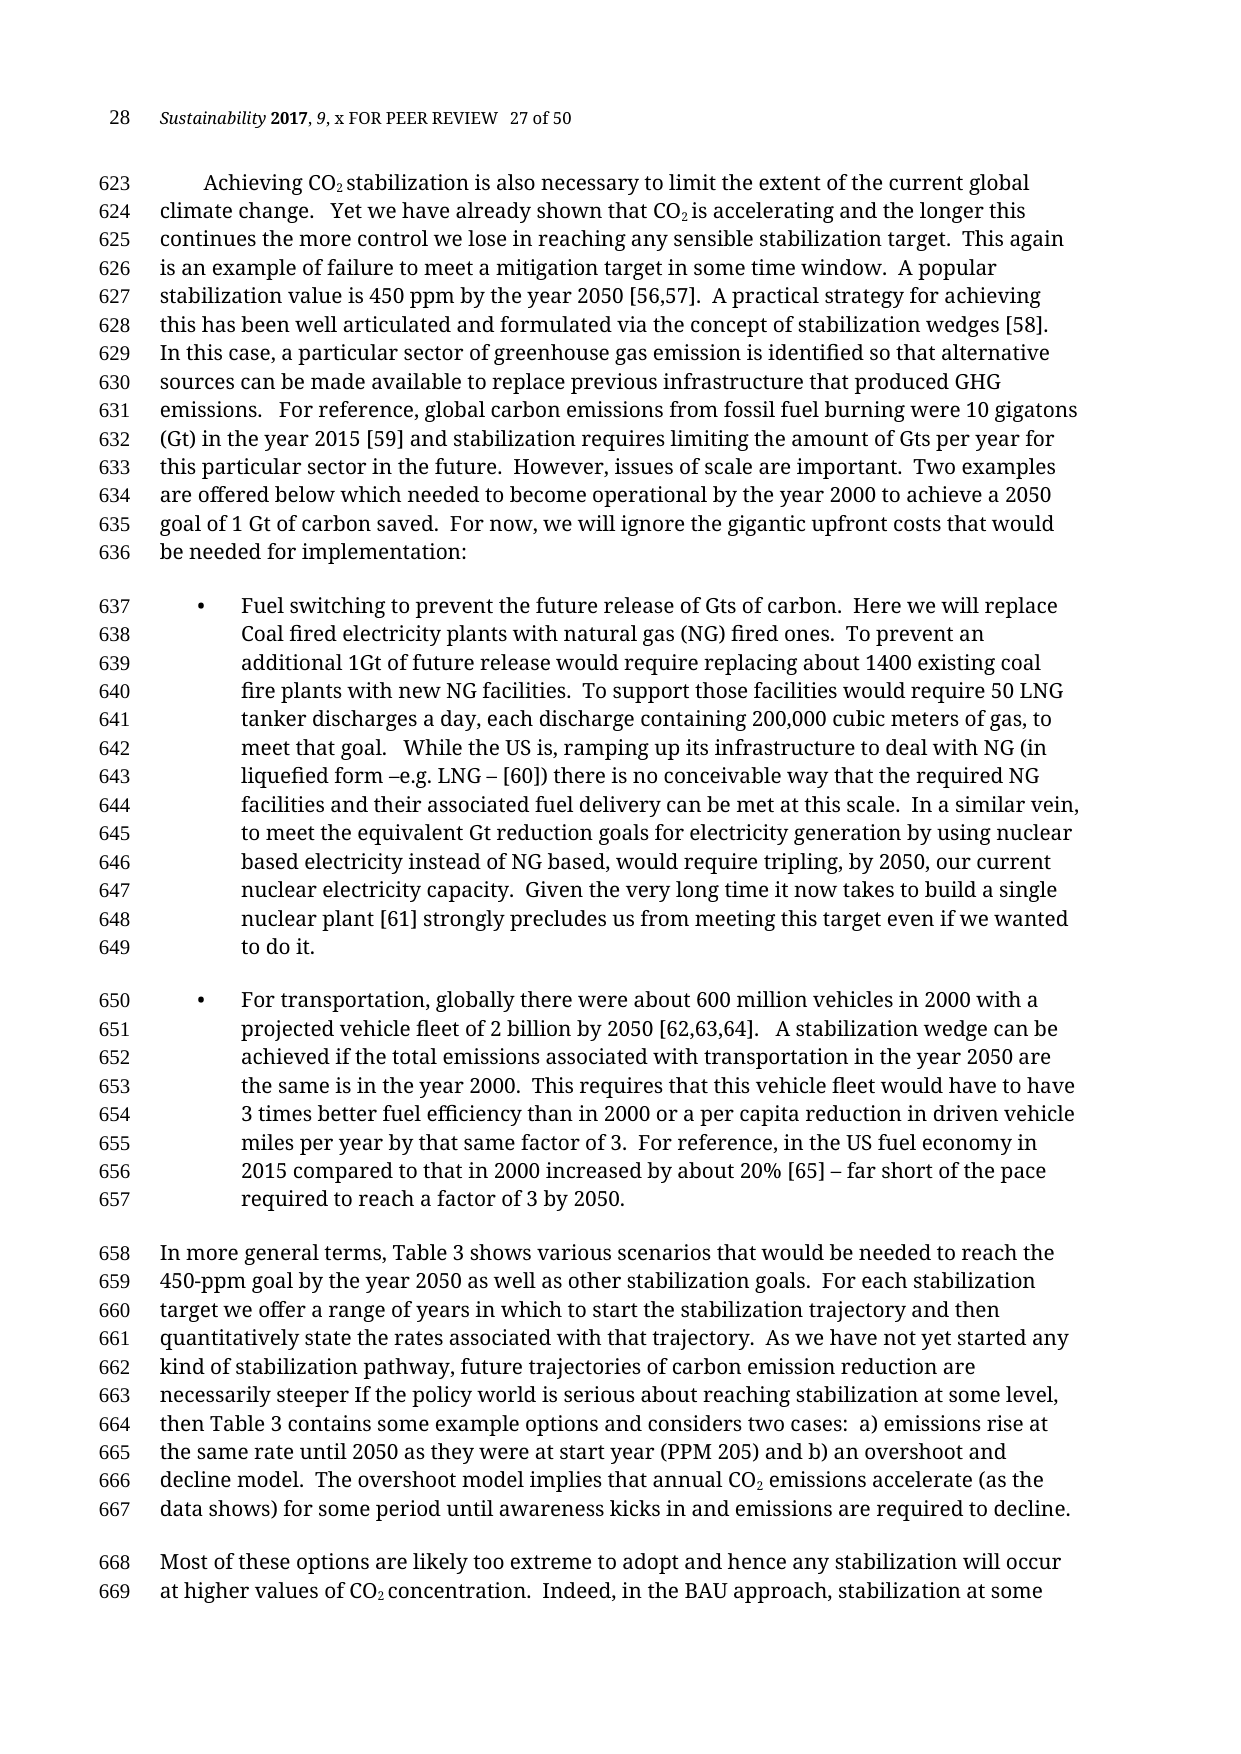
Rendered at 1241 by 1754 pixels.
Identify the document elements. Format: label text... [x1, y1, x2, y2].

subtitle Achieving CO2 stabilization is also necessary to limit the extent of the current global climate change. Yet we have already shown that CO2 is accelerating and the longer this continues the more control we lose in reaching any sensible stabilization target. This again is an example of failure to meet a mitigation target in some time window. A popular stabilization value is 450 ppm by the year 2050 [56,57]. A practical strategy for achieving this has been well articulated and formulated via the concept of stabilization wedges [58]. In this case, a particular sector of greenhouse gas emission is identified so that alternative sources can be made available to replace previous infrastructure that produced GHG emissions. For reference, global carbon emissions from fossil fuel burning were 10 gigatons (Gt) in the year 2015 [59] and stabilization requires limiting the amount of Gts per year for this particular sector in the future. However, issues of scale are important. Two examples are offered below which needed to become operational by the year 2000 to achieve a 2050 goal of 1 Gt of carbon saved. For now, we will ignore the gigantic upfront costs that would be needed for implementation: [159, 168, 1081, 566]
subtitle Fuel switching to prevent the future release of Gts of carbon. Here we will replace Coal fired electricity plants with natural gas (NG) fired ones. To prevent an additional 1Gt of future release would require replacing about 1400 existing coal fire plants with new NG facilities. To support those facilities would require 50 LNG tanker discharges a day, each discharge containing 200,000 cubic meters of gas, to meet that goal. While the US is, ramping up its infrastructure to deal with NG (in liquefied form –e.g. LNG – [60]) there is no conceivable way that the required NG facilities and their associated fuel delivery can be met at this scale. In a similar vein, to meet the equivalent Gt reduction goals for electricity generation by using nuclear based electricity instead of NG based, would require tripling, by 2050, our current nuclear electricity capacity. Given the very long time it now takes to build a single nuclear plant [61] strongly precludes us from meeting this target even if we wanted to do it. [197, 591, 1081, 961]
subtitle For transportation, globally there were about 600 million vehicles in 2000 with a projected vehicle fleet of 2 billion by 2050 [62,63,64]. A stabilization wedge can be achieved if the total emissions associated with transportation in the year 2050 are the same is in the year 2000. This requires that this vehicle fleet would have to have 3 times better fuel efficiency than in 2000 or a per capita reduction in driven vehicle miles per year by that same factor of 3. For reference, in the US fuel economy in 2015 compared to that in 2000 increased by about 20% [65] – far short of the pace required to reach a factor of 3 by 2050. [197, 986, 1081, 1213]
subtitle In more general terms, Table 3 shows various scenarios that would be needed to reach the 450-ppm goal by the year 2050 as well as other stabilization goals. For each stabilization target we offer a range of years in which to start the stabilization trajectory and then quantitatively state the rates associated with that trajectory. As we have not yet started any kind of stabilization pathway, future trajectories of carbon emission reduction are necessarily steeper If the policy world is serious about reaching stabilization at some level, then Table 3 contains some example options and considers two cases: a) emissions rise at the same rate until 2050 as they were at start year (PPM 205) and b) an overshoot and decline model. The overshoot model implies that annual CO2 emissions accelerate (as the data shows) for some period until awareness kicks in and emissions are required to decline. [159, 1238, 1081, 1522]
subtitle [159, 1547, 1081, 1604]
